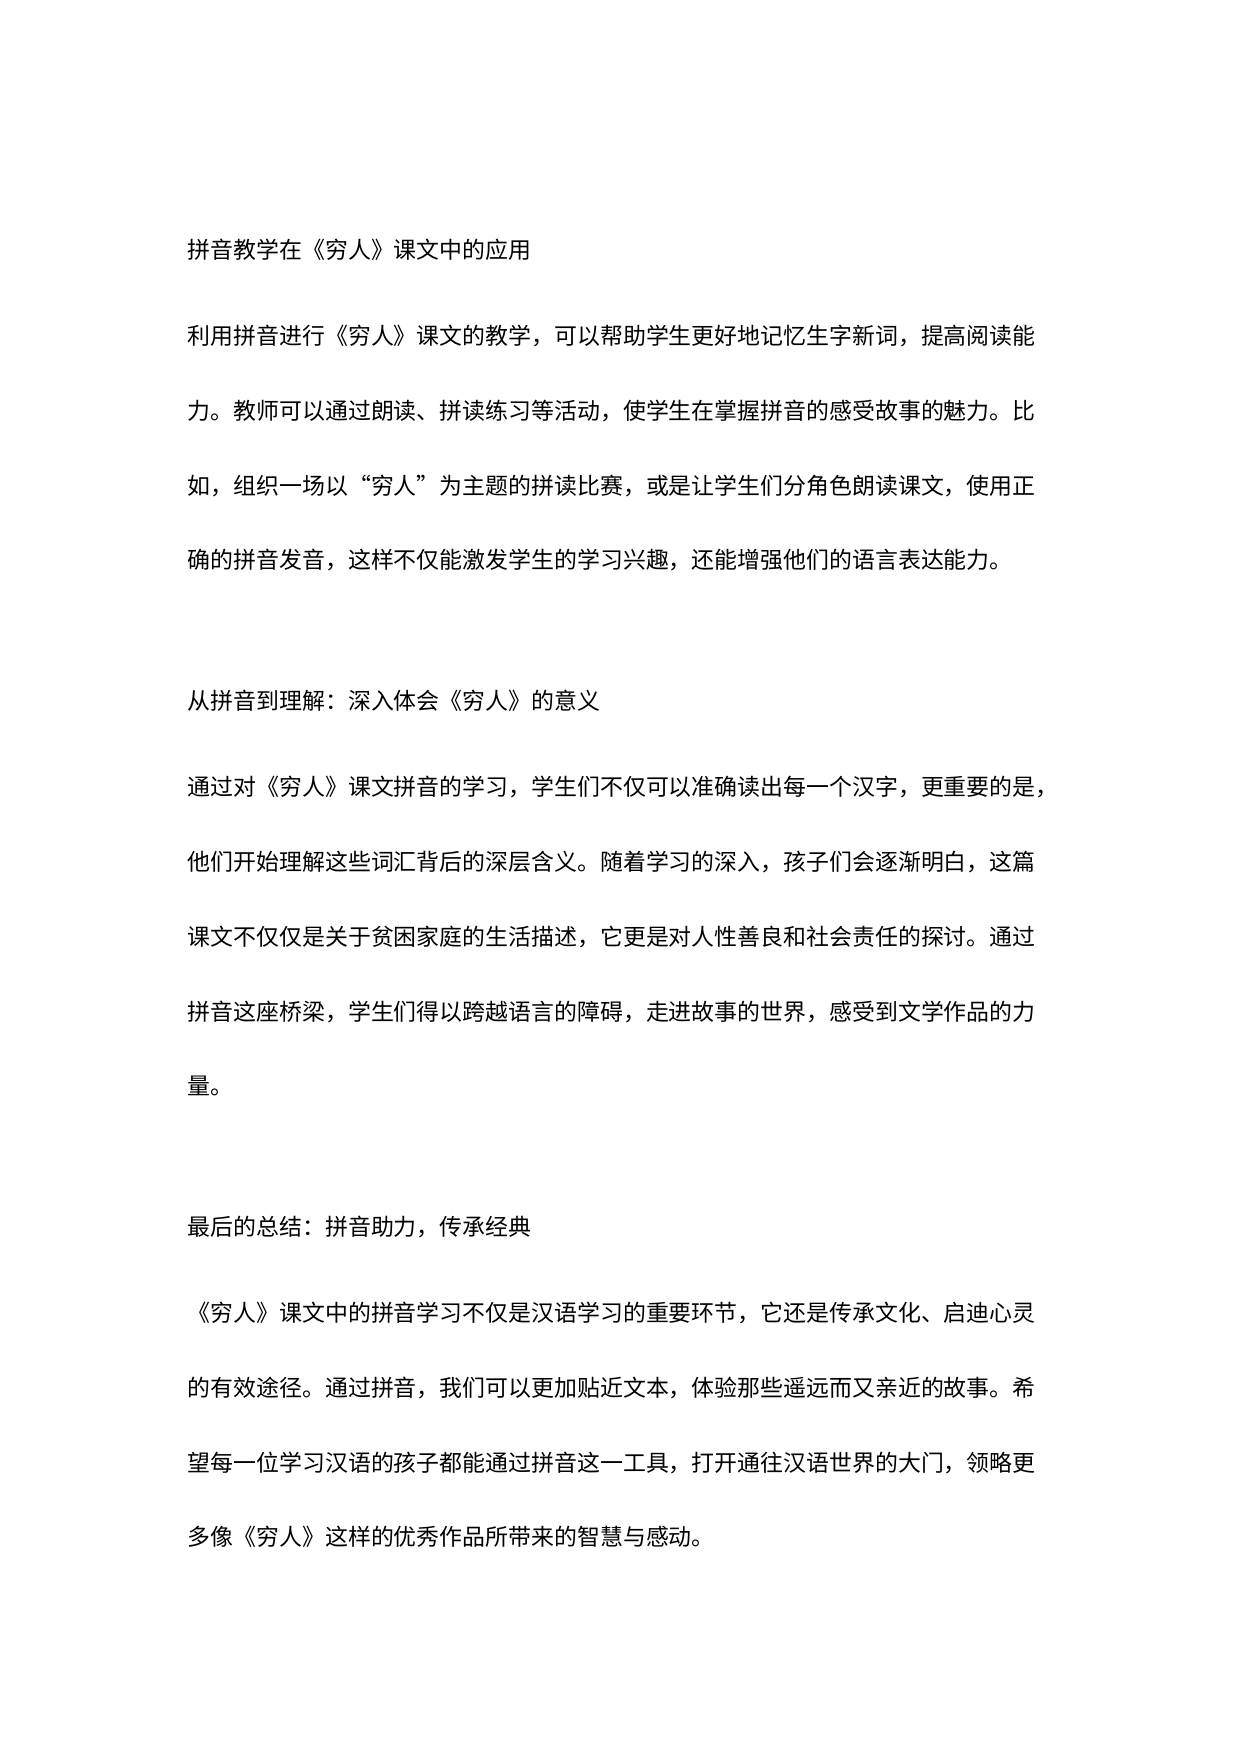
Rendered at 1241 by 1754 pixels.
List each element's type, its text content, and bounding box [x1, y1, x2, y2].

text 拼音教学在《穷人》课文中的应用 [187, 216, 1053, 281]
text 最后的总结：拼音助力，传承经典 [187, 1193, 1053, 1258]
text 从拼音到理解：深入体会《穷人》的意义 [187, 667, 1053, 732]
text 通过对《穷人》课文拼音的学习，学生们不仅可以准确读出每一个汉字，更重要的是，他们开始理解这些词汇背后的深层含义。随着学习的深入，孩子们会逐渐明白，这篇课文不仅仅是关于贫困家庭的生活描述，它更是对人性善良和社会责任的探讨。通过拼音这座桥梁，学生们得以跨越语言的障碍，走进故事的世界，感受到文学作品的力量。 [187, 753, 1053, 1117]
text 《穷人》课文中的拼音学习不仅是汉语学习的重要环节，它还是传承文化、启迪心灵的有效途径。通过拼音，我们可以更加贴近文本，体验那些遥远而又亲近的故事。希望每一位学习汉语的孩子都能通过拼音这一工具，打开通往汉语世界的大门，领略更多像《穷人》这样的优秀作品所带来的智慧与感动。 [187, 1279, 1053, 1568]
text 利用拼音进行《穷人》课文的教学，可以帮助学生更好地记忆生字新词，提高阅读能力。教师可以通过朗读、拼读练习等活动，使学生在掌握拼音的感受故事的魅力。比如，组织一场以“穷人”为主题的拼读比赛，或是让学生们分角色朗读课文，使用正确的拼音发音，这样不仅能激发学生的学习兴趣，还能增强他们的语言表达能力。 [187, 302, 1053, 591]
